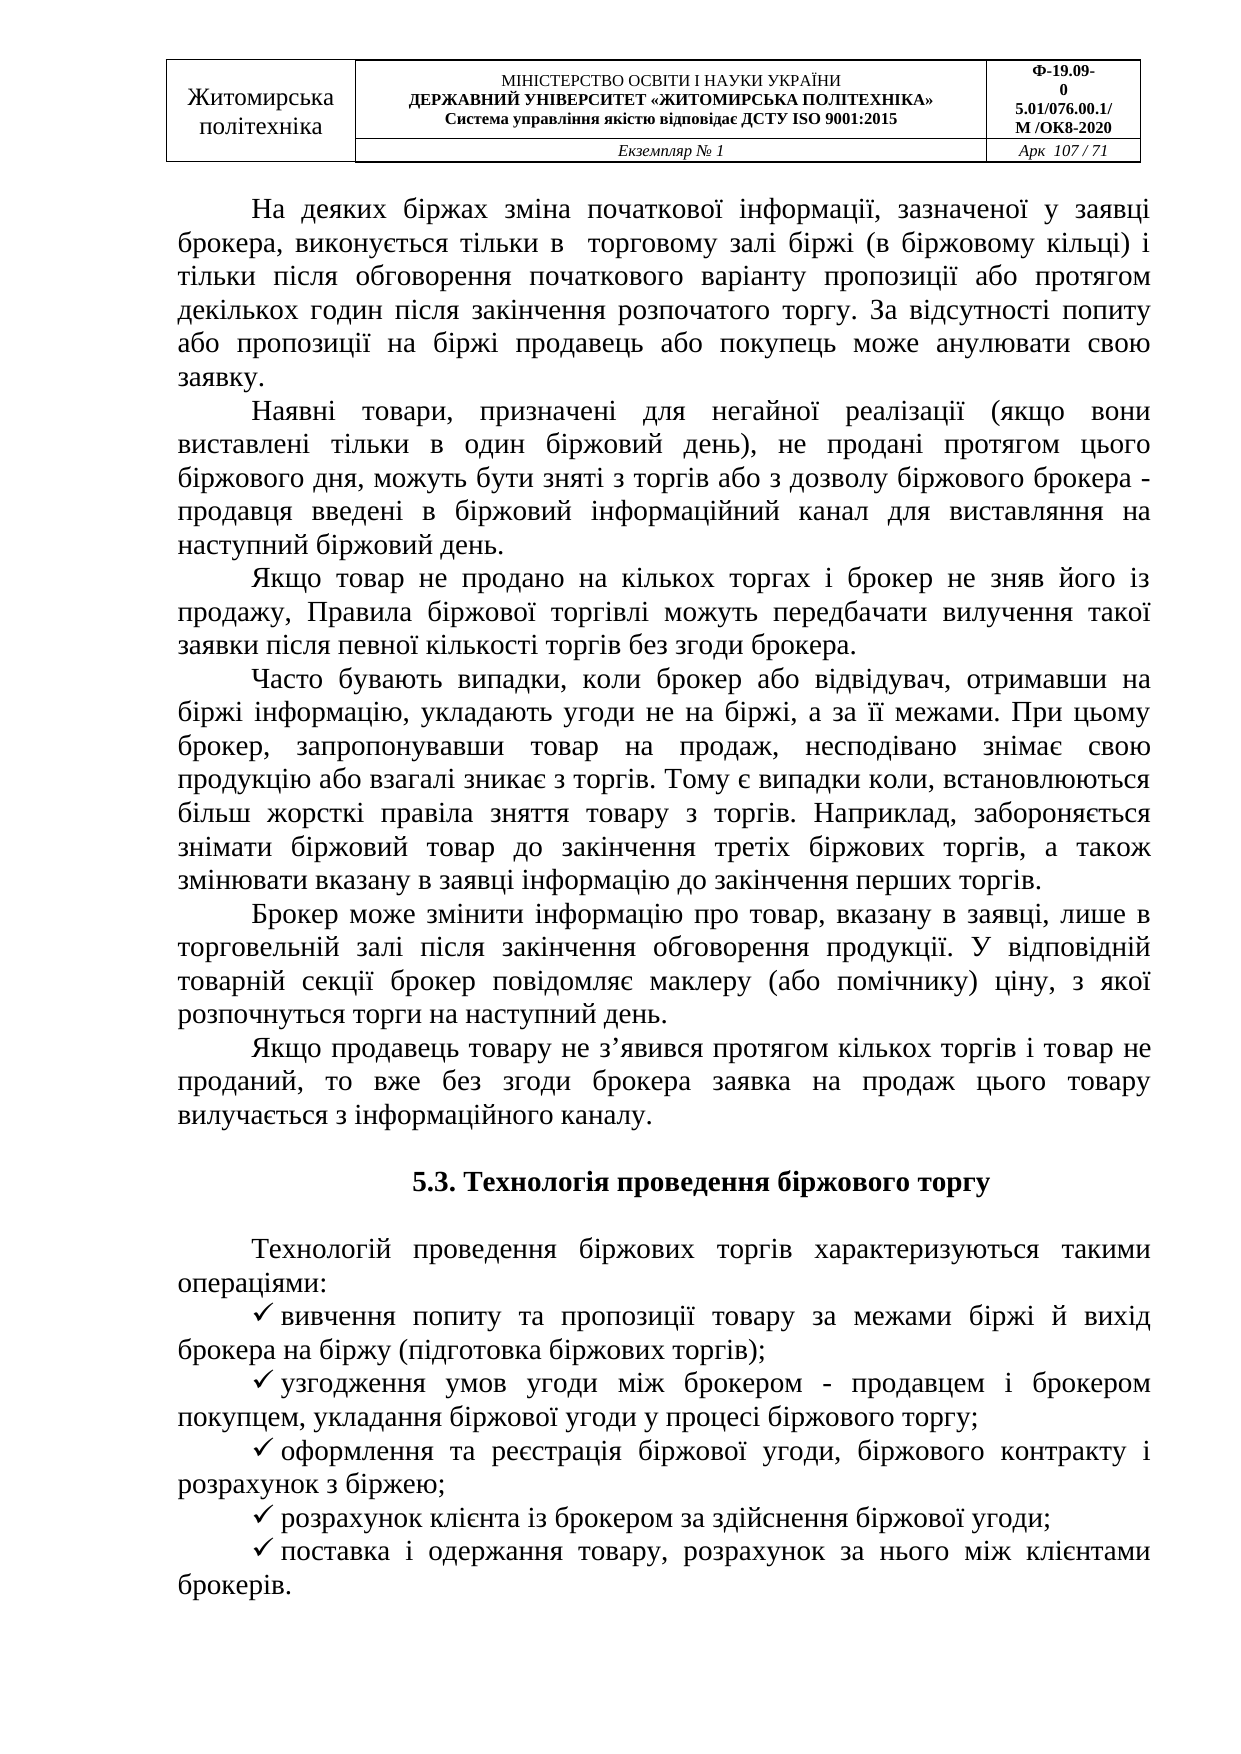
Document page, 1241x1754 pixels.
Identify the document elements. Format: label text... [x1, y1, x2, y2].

list узгодження умов угоди між брокером - продавцем і брокером покупцем, укладання біржової угоди у процесі біржового торгу; [177, 1365, 1152, 1433]
text Технологій проведення біржових торгів характеризуються такими операціями: [177, 1231, 1152, 1298]
text Якщо продавець товару не з’явився протягом кількох торгів і товар не проданий, то вже без згоди брокера заявка на продаж цього товару вилучається з інформаційного каналу. [177, 1030, 1152, 1131]
text Брокер може змінити інформацію про товар, вказану в заявці, лише в торговельній залі після закінчення обговорення продукції. У відповідній товарній секції брокер повідомляє маклеру (або помічнику) ціну, з якої розпочнуться торги на наступний день. [177, 896, 1152, 1030]
text Часто бувають випадки, коли брокер або відвідувач, отримавши на біржі інформацію, укладають угоди не на біржі, а за її межами. При цьому брокер, запропонувавши товар на продаж, несподівано знімає свою продукцію або взагалі зникає з торгів. Тому є випадки коли, встановлюються більш жорсткі правіла зняття товару з торгів. Наприклад, забороняється знімати біржовий товар до закінчення третіх біржових торгів, а також змінювати вказану в заявці інформацію до закінчення перших торгів. [177, 661, 1152, 896]
list поставка і одержання товару, розрахунок за нього між клієнтами брокерів. [177, 1533, 1152, 1601]
text На деяких біржах зміна початкової інформації, зазначеної у заявці брокера, виконується тільки в торговому залі біржі (в біржовому кільці) і тільки після обговорення початкового варіанту пропозиції або протягом декількох годин після закінчення розпочатого торгу. За відсутності попиту або пропозиції на біржі продавець або покупець може анулювати свою заявку. [177, 191, 1152, 393]
text Якщо товар не продано на кількох торгах і брокер не зняв його із продажу, Правила біржової торгівлі можуть передбачати вилучення такої заявки після певної кількості торгів без згоди брокера. [177, 560, 1152, 661]
list оформлення та реєстрація біржової угоди, біржового контракту і розрахунок з біржею; [177, 1433, 1152, 1500]
list вивчення попиту та пропозиції товару за межами біржі й вихід брокера на біржу (підготовка біржових торгів); [177, 1298, 1152, 1365]
text 5.3. Технологія проведення біржового торгу [177, 1164, 1152, 1198]
list розрахунок клієнта із брокером за здійснення біржової угоди; [177, 1500, 1152, 1533]
text Наявні товари, призначені для негайної реалізації (якщо вони виставлені тільки в один біржовий день), не продані протягом цього біржового дня, можуть бути зняті з торгів або з дозволу біржового брокера - продавця введені в біржовий інформаційний канал для виставляння на наступний біржовий день. [177, 393, 1152, 560]
